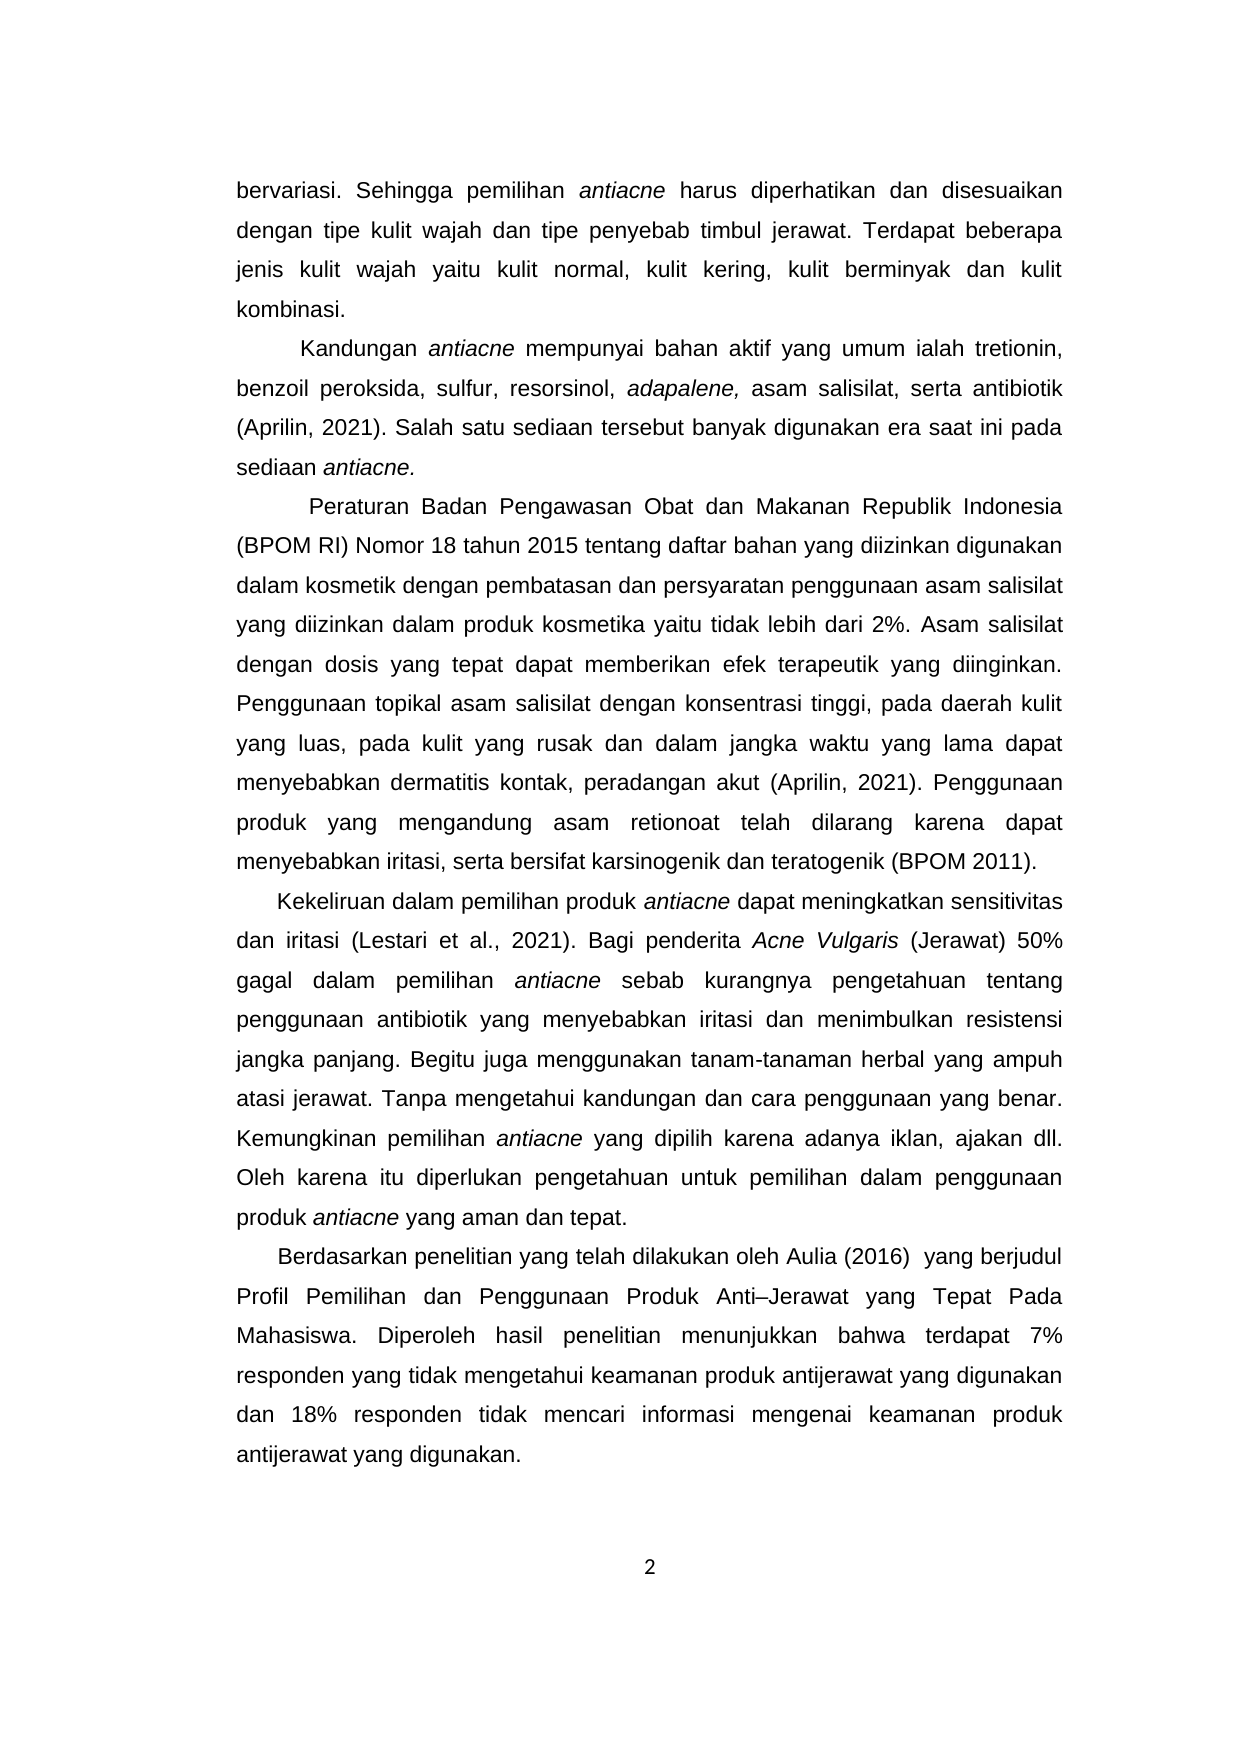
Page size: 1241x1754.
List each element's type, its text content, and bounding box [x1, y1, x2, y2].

list Kandungan antiacne mempunyai bahan aktif yang umum ialah tretionin, benzoil peroksida, sulfur, resorsinol, adapalene, asam salisilat, serta antibiotik (Aprilin, 2021). Salah satu sediaan tersebut banyak digunakan era saat ini pada sediaan antiacne. [236, 335, 1063, 480]
list Kekeliruan dalam pemilihan produk antiacne dapat meningkatkan sensitivitas dan iritasi (Lestari et al., 2021). Bagi penderita Acne Vulgaris (Jerawat) 50% gagal dalam pemilihan antiacne sebab kurangnya pengetahuan tentang penggunaan antibiotik yang menyebabkan iritasi dan menimbulkan resistensi jangka panjang. Begitu juga menggunakan tanam-tanaman herbal yang ampuh atasi jerawat. Tanpa mengetahui kandungan dan cara penggunaan yang benar. Kemungkinan pemilihan antiacne yang dipilih karena adanya iklan, ajakan dll. Oleh karena itu diperlukan pengetahuan untuk pemilihan dalam penggunaan produk antiacne yang aman dan tepat. [236, 888, 1063, 1230]
list Peraturan Badan Pengawasan Obat dan Makanan Republik Indonesia (BPOM RI) Nomor 18 tahun 2015 tentang daftar bahan yang diizinkan digunakan dalam kosmetik dengan pembatasan dan persyaratan penggunaan asam salisilat yang diizinkan dalam produk kosmetika yaitu tidak lebih dari 2%. Asam salisilat dengan dosis yang tepat dapat memberikan efek terapeutik yang diinginkan. Penggunaan topikal asam salisilat dengan konsentrasi tinggi, pada daerah kulit yang luas, pada kulit yang rusak dan dalam jangka waktu yang lama dapat menyebabkan dermatitis kontak, peradangan akut (Aprilin, 2021). Penggunaan produk yang mengandung asam retionoat telah dilarang karena dapat menyebabkan iritasi, serta bersifat karsinogenik dan teratogenik (BPOM 2011). [236, 493, 1063, 875]
list Berdasarkan penelitian yang telah dilakukan oleh Aulia (2016) yang berjudul Profil Pemilihan dan Penggunaan Produk Anti–Jerawat yang Tepat Pada Mahasiswa. Diperoleh hasil penelitian menunjukkan bahwa terdapat 7% responden yang tidak mengetahui keamanan produk antijerawat yang digunakan dan 18% responden tidak mencari informasi mengenai keamanan produk antijerawat yang digunakan. [236, 1243, 1063, 1467]
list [236, 177, 1063, 322]
